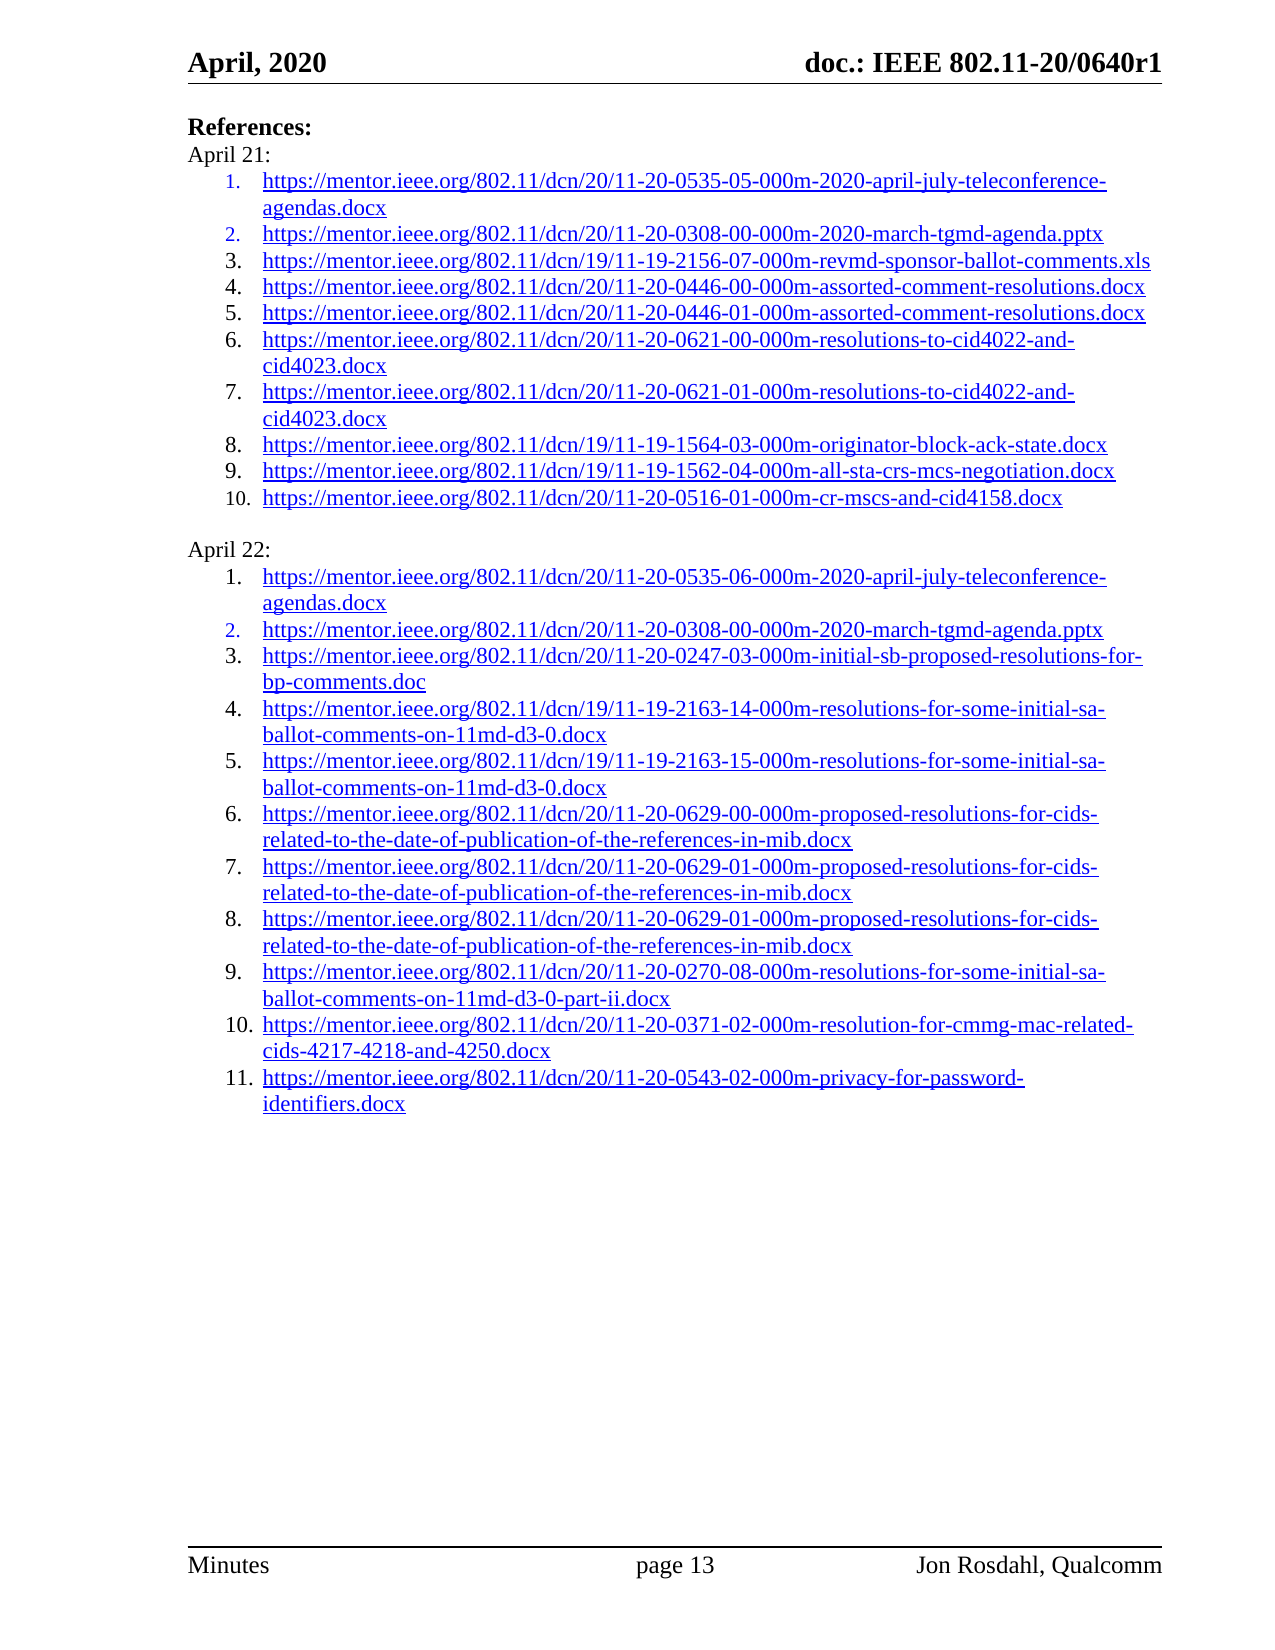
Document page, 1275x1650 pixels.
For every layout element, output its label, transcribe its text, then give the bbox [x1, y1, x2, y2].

list https://mentor.ieee.org/802.11/dcn/20/11-20-0308-00-000m-2020-march-tgmd-agenda.pptx [225, 220, 1162, 247]
list https://mentor.ieee.org/802.11/dcn/20/11-20-0629-01-000m-proposed-resolutions-for-cids-related-to-the-date-of-publication-of-the-references-in-mib.docx [225, 853, 1162, 906]
list https://mentor.ieee.org/802.11/dcn/20/11-20-0621-01-000m-resolutions-to-cid4022-and-cid4023.docx [225, 378, 1162, 431]
list https://mentor.ieee.org/802.11/dcn/19/11-19-1564-03-000m-originator-block-ack-state.docx [225, 431, 1162, 457]
list https://mentor.ieee.org/802.11/dcn/20/11-20-0446-00-000m-assorted-comment-resolutions.docx [225, 273, 1162, 299]
text April 21: [187, 141, 1162, 168]
list https://mentor.ieee.org/802.11/dcn/20/11-20-0543-02-000m-privacy-for-password-identifiers.docx [225, 1064, 1162, 1116]
list https://mentor.ieee.org/802.11/dcn/20/11-20-0270-08-000m-resolutions-for-some-initial-sa-ballot-comments-on-11md-d3-0-part-ii.docx [225, 958, 1162, 1011]
list https://mentor.ieee.org/802.11/dcn/20/11-20-0308-00-000m-2020-march-tgmd-agenda.pptx [225, 616, 1162, 642]
text April 22: [187, 537, 1162, 563]
text References: [187, 112, 1162, 141]
list https://mentor.ieee.org/802.11/dcn/19/11-19-2163-14-000m-resolutions-for-some-initial-sa-ballot-comments-on-11md-d3-0.docx [225, 695, 1162, 747]
list https://mentor.ieee.org/802.11/dcn/19/11-19-2156-07-000m-revmd-sponsor-ballot-comments.xls [225, 247, 1162, 273]
list https://mentor.ieee.org/802.11/dcn/20/11-20-0247-03-000m-initial-sb-proposed-resolutions-for-bp-comments.doc [225, 642, 1162, 695]
list https://mentor.ieee.org/802.11/dcn/19/11-19-1562-04-000m-all-sta-crs-mcs-negotiation.docx [225, 457, 1162, 484]
list https://mentor.ieee.org/802.11/dcn/20/11-20-0371-02-000m-resolution-for-cmmg-mac-related-cids-4217-4218-and-4250.docx [225, 1011, 1162, 1064]
list https://mentor.ieee.org/802.11/dcn/20/11-20-0621-00-000m-resolutions-to-cid4022-and-cid4023.docx [225, 326, 1162, 378]
list https://mentor.ieee.org/802.11/dcn/20/11-20-0535-06-000m-2020-april-july-teleconference-agendas.docx [225, 563, 1162, 616]
list https://mentor.ieee.org/802.11/dcn/20/11-20-0535-05-000m-2020-april-july-teleconference-agendas.docx [225, 168, 1162, 220]
list https://mentor.ieee.org/802.11/dcn/20/11-20-0629-00-000m-proposed-resolutions-for-cids-related-to-the-date-of-publication-of-the-references-in-mib.docx [225, 800, 1162, 853]
list https://mentor.ieee.org/802.11/dcn/19/11-19-2163-15-000m-resolutions-for-some-initial-sa-ballot-comments-on-11md-d3-0.docx [225, 747, 1162, 800]
list https://mentor.ieee.org/802.11/dcn/20/11-20-0516-01-000m-cr-mscs-and-cid4158.docx [225, 484, 1162, 510]
list https://mentor.ieee.org/802.11/dcn/20/11-20-0629-01-000m-proposed-resolutions-for-cids-related-to-the-date-of-publication-of-the-references-in-mib.docx [225, 906, 1162, 958]
list https://mentor.ieee.org/802.11/dcn/20/11-20-0446-01-000m-assorted-comment-resolutions.docx [225, 299, 1162, 326]
